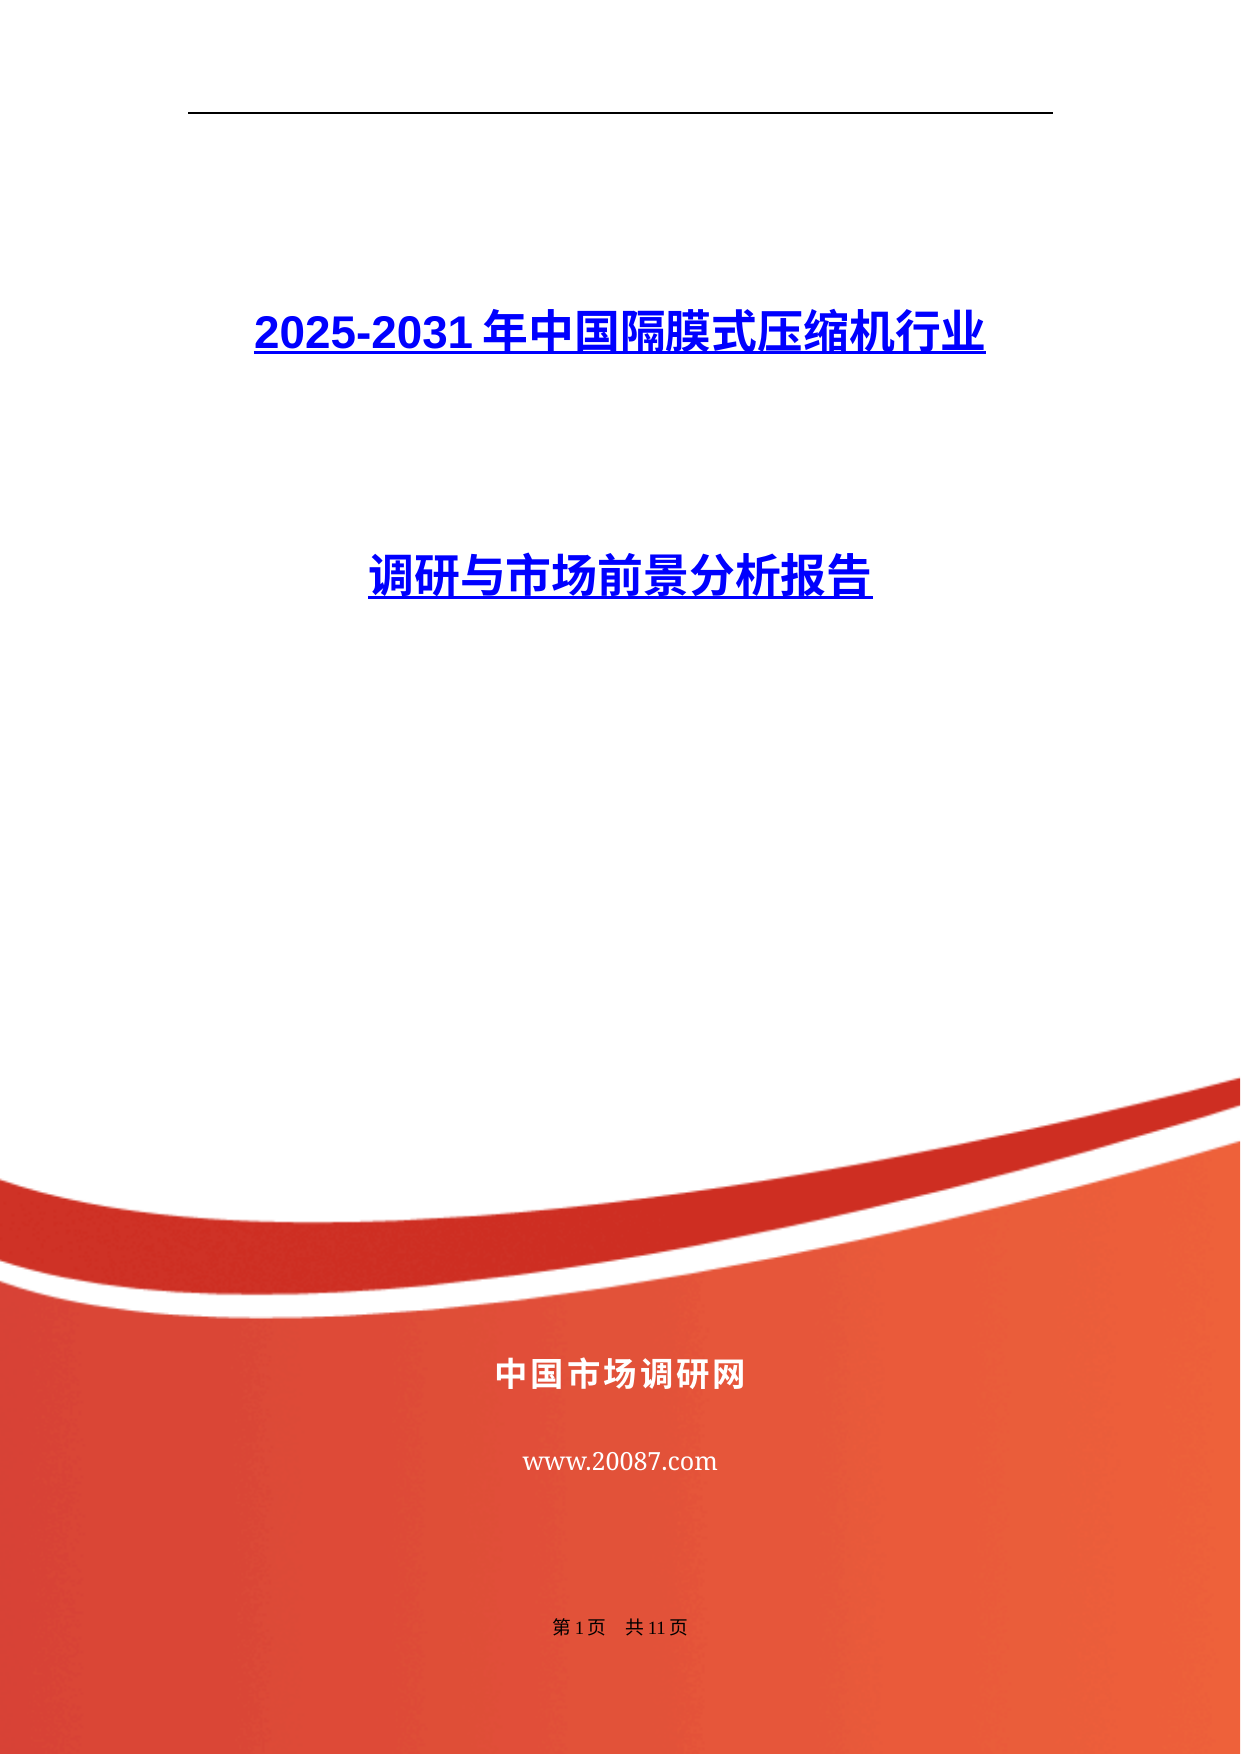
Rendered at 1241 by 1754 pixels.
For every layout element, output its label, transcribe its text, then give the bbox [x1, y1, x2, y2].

picture [0, 1006, 1241, 1754]
subtitle 中国市场调研网 [187, 1339, 1053, 1404]
text www.20087.com [187, 1428, 1053, 1493]
table_header 2025-2031年中国隔膜式压缩机行业调研与市场前景分析报告 [188, 207, 1053, 773]
